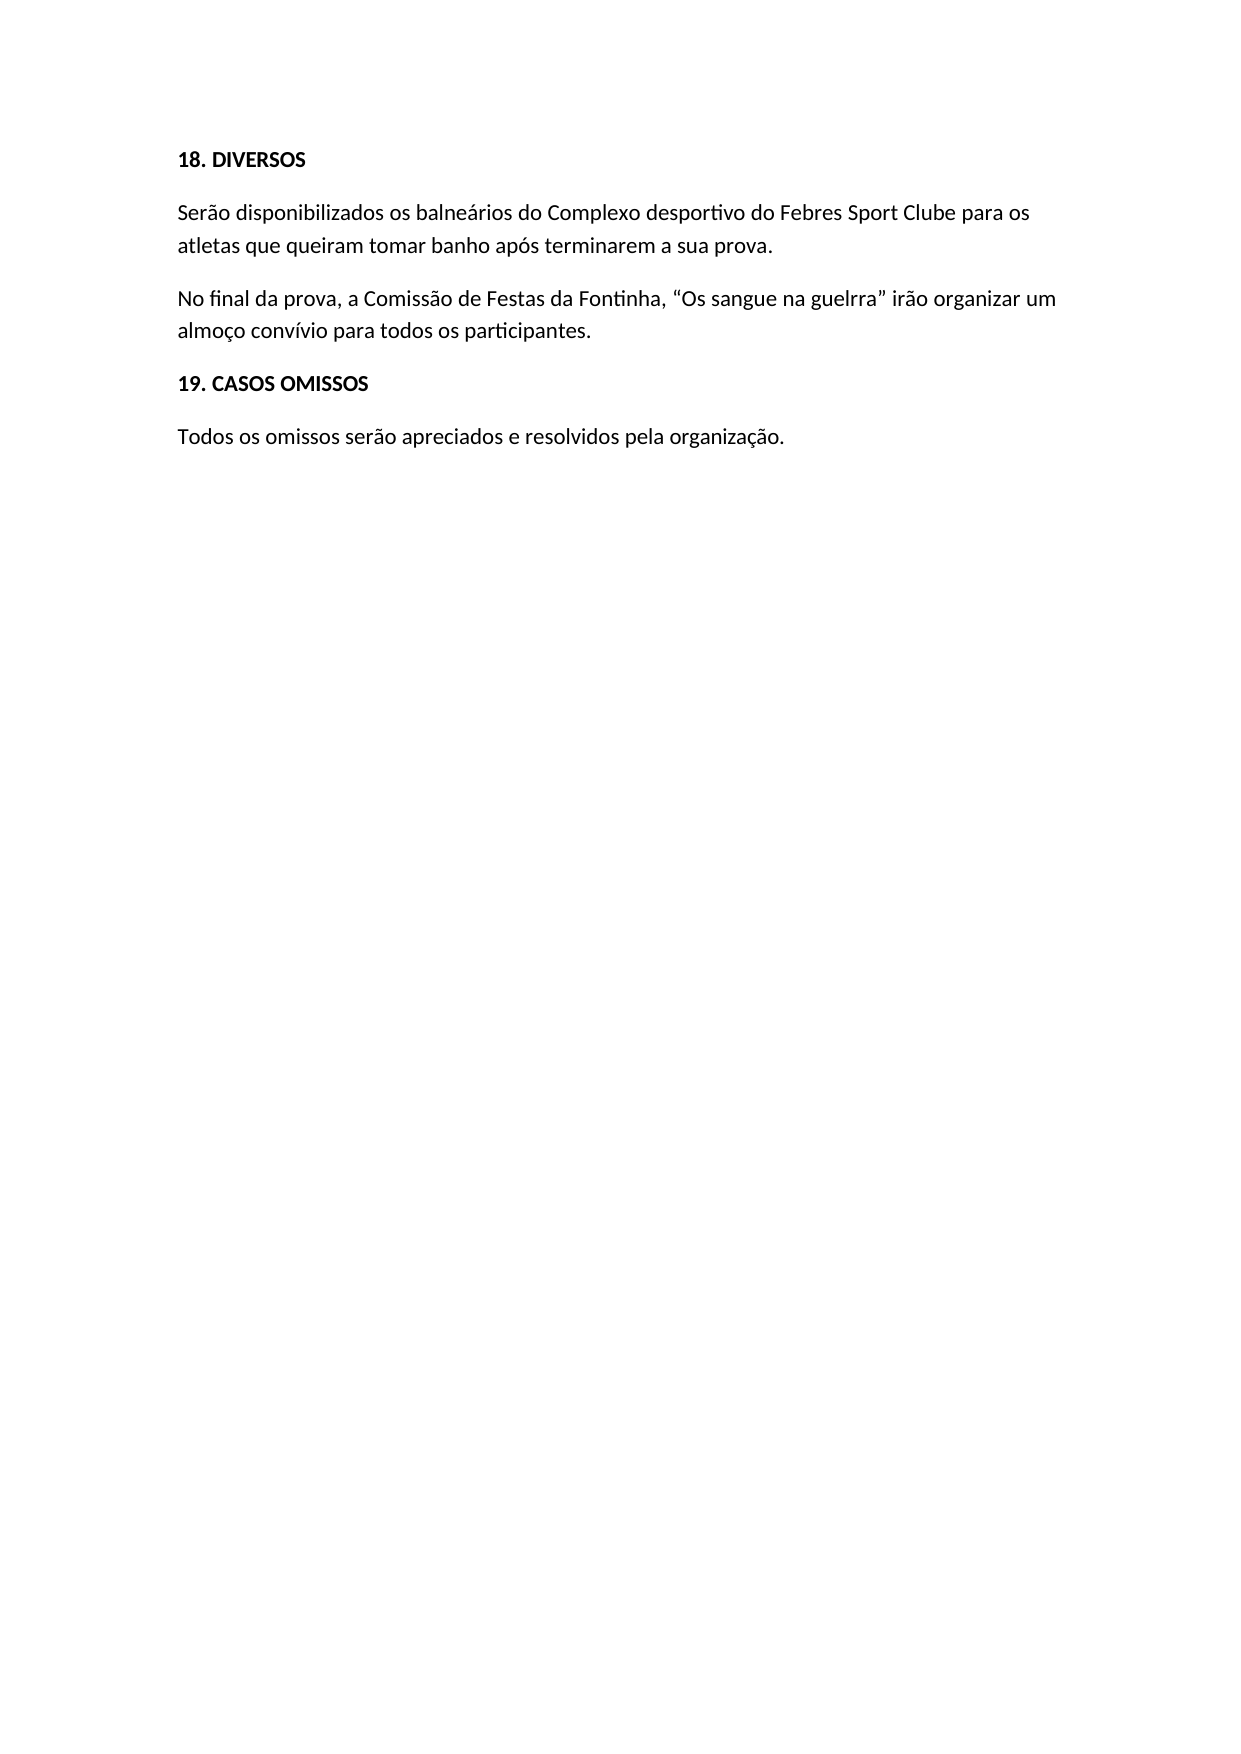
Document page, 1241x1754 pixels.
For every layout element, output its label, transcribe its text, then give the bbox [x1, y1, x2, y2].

text Serão disponibilizados os balneários do Complexo desportivo do Febres Sport Clube para os atletas que queiram tomar banho após terminarem a sua prova. [177, 198, 1078, 259]
subtitle DIVERSOS [177, 146, 1078, 173]
text Todos os omissos serão apreciados e resolvidos pela organização. [177, 422, 1078, 450]
subtitle CASOS OMISSOS [177, 369, 1078, 397]
text No final da prova, a Comissão de Festas da Fontinha, “Os sangue na guelrra” irão organizar um almoço convívio para todos os participantes. [177, 284, 1078, 344]
